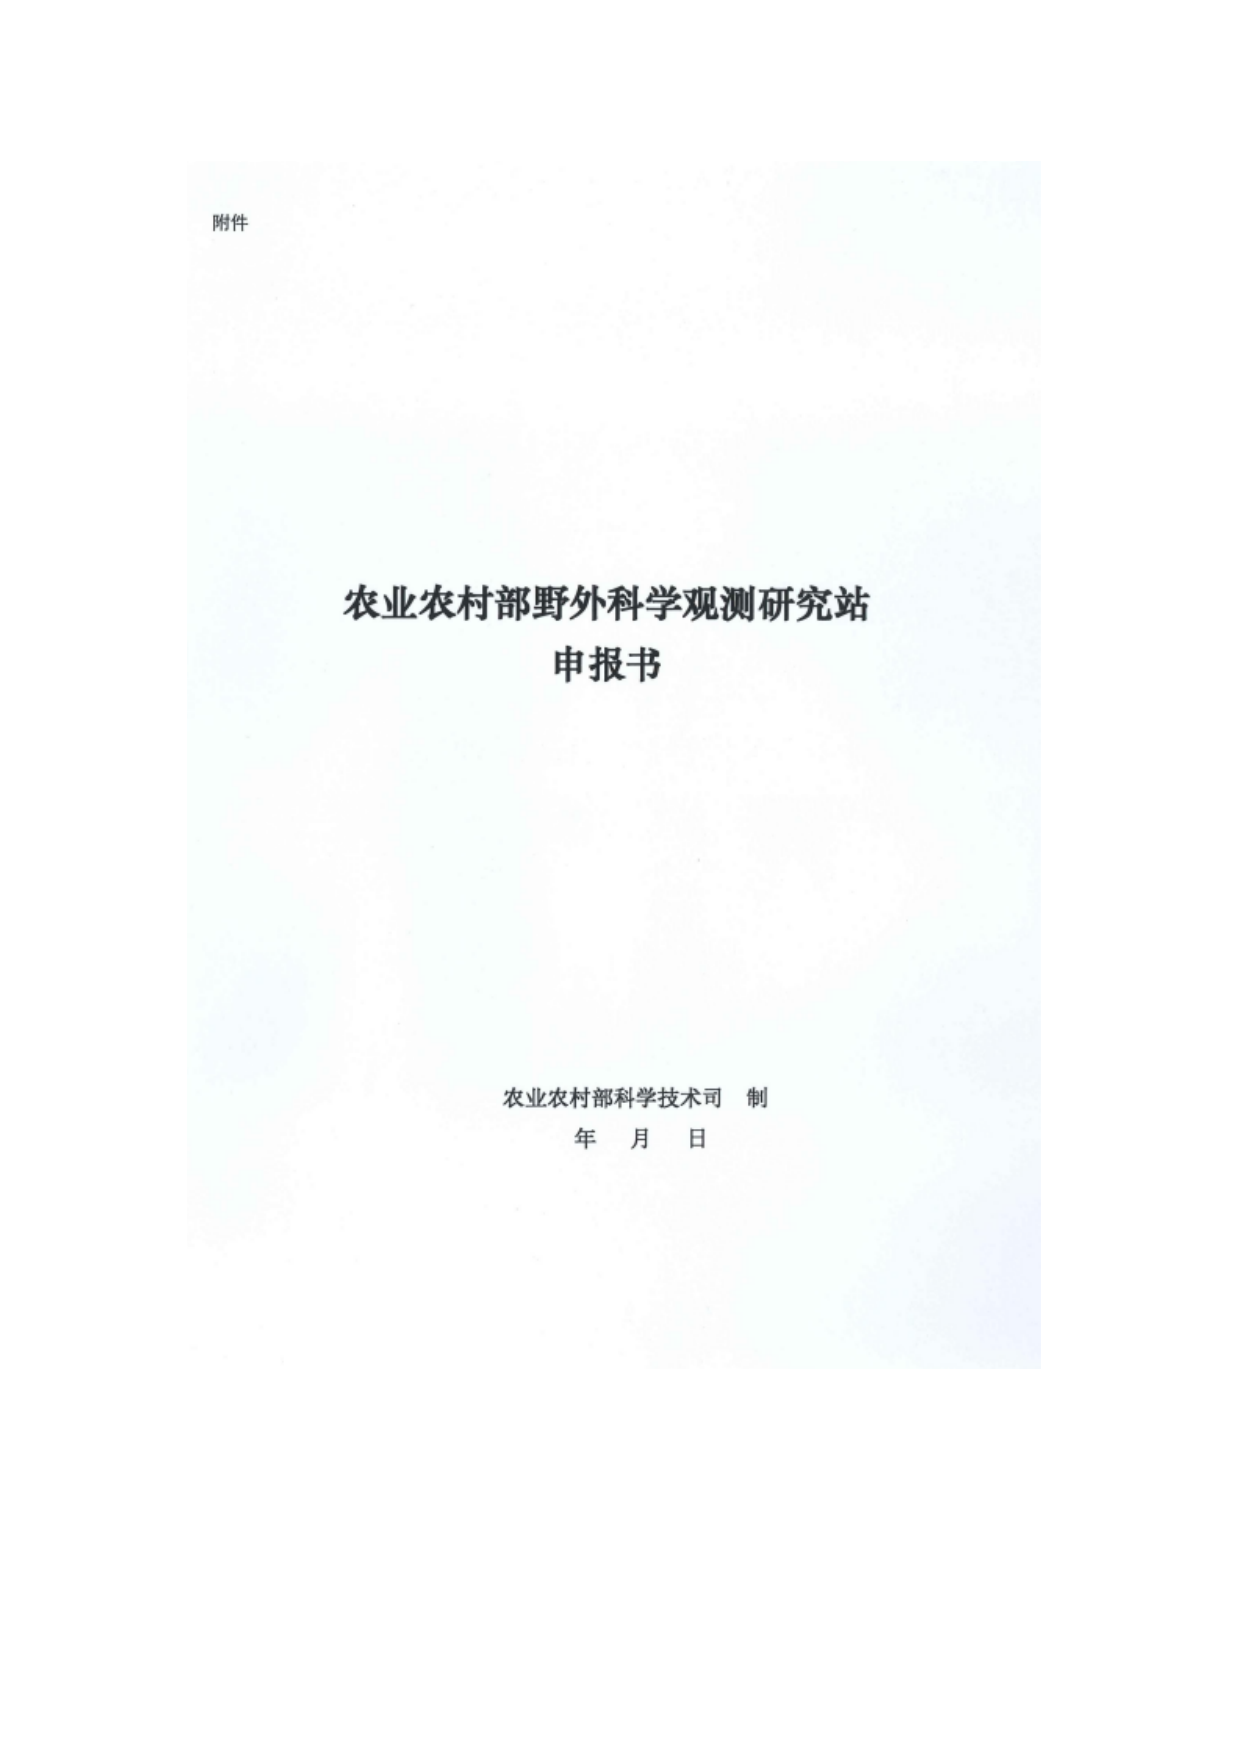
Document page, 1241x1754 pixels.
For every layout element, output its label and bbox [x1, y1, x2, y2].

picture [187, 161, 1041, 1369]
